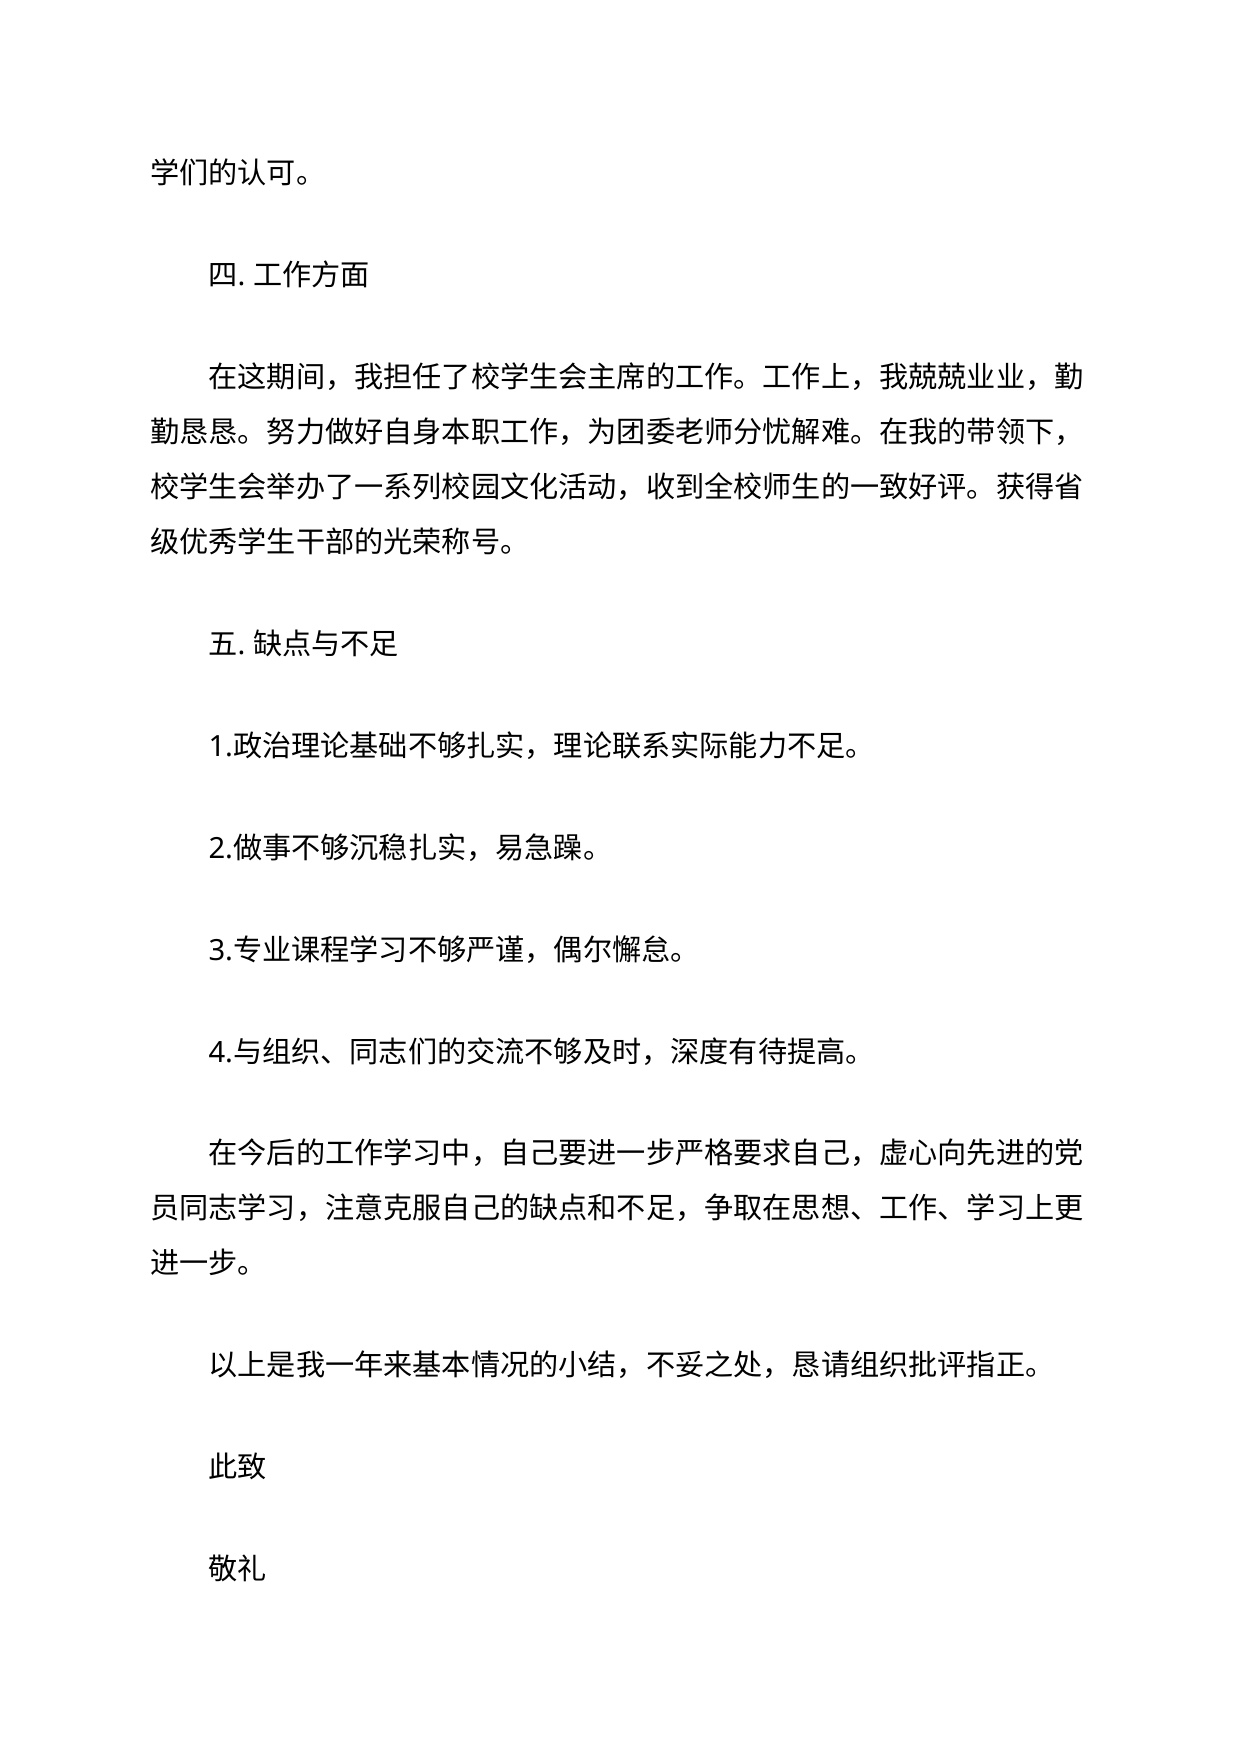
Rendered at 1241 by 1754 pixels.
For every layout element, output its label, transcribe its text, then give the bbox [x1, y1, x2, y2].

text 以上是我一年来基本情况的小结，不妥之处，恳请组织批评指正。 [150, 1342, 1090, 1384]
text 4.与组织、同志们的交流不够及时，深度有待提高。 [150, 1028, 1090, 1071]
text 在这期间，我担任了校学生会主席的工作。工作上，我兢兢业业，勤勤恳恳。努力做好自身本职工作，为团委老师分忧解难。在我的带领下，校学生会举办了一系列校园文化活动，收到全校师生的一致好评。获得省级优秀学生干部的光荣称号。 [150, 354, 1090, 561]
text 敬礼 [150, 1545, 1090, 1587]
text 2.做事不够沉稳扎实，易急躁。 [150, 824, 1090, 867]
text 1.政治理论基础不够扎实，理论联系实际能力不足。 [150, 722, 1090, 764]
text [150, 150, 1090, 192]
text 3.专业课程学习不够严谨，偶尔懈怠。 [150, 926, 1090, 968]
text 在今后的工作学习中，自己要进一步严格要求自己，虚心向先进的党员同志学习，注意克服自己的缺点和不足，争取在思想、工作、学习上更进一步。 [150, 1130, 1090, 1282]
text 此致 [150, 1443, 1090, 1486]
text 五. 缺点与不足 [150, 620, 1090, 663]
text 四. 工作方面 [150, 252, 1090, 294]
